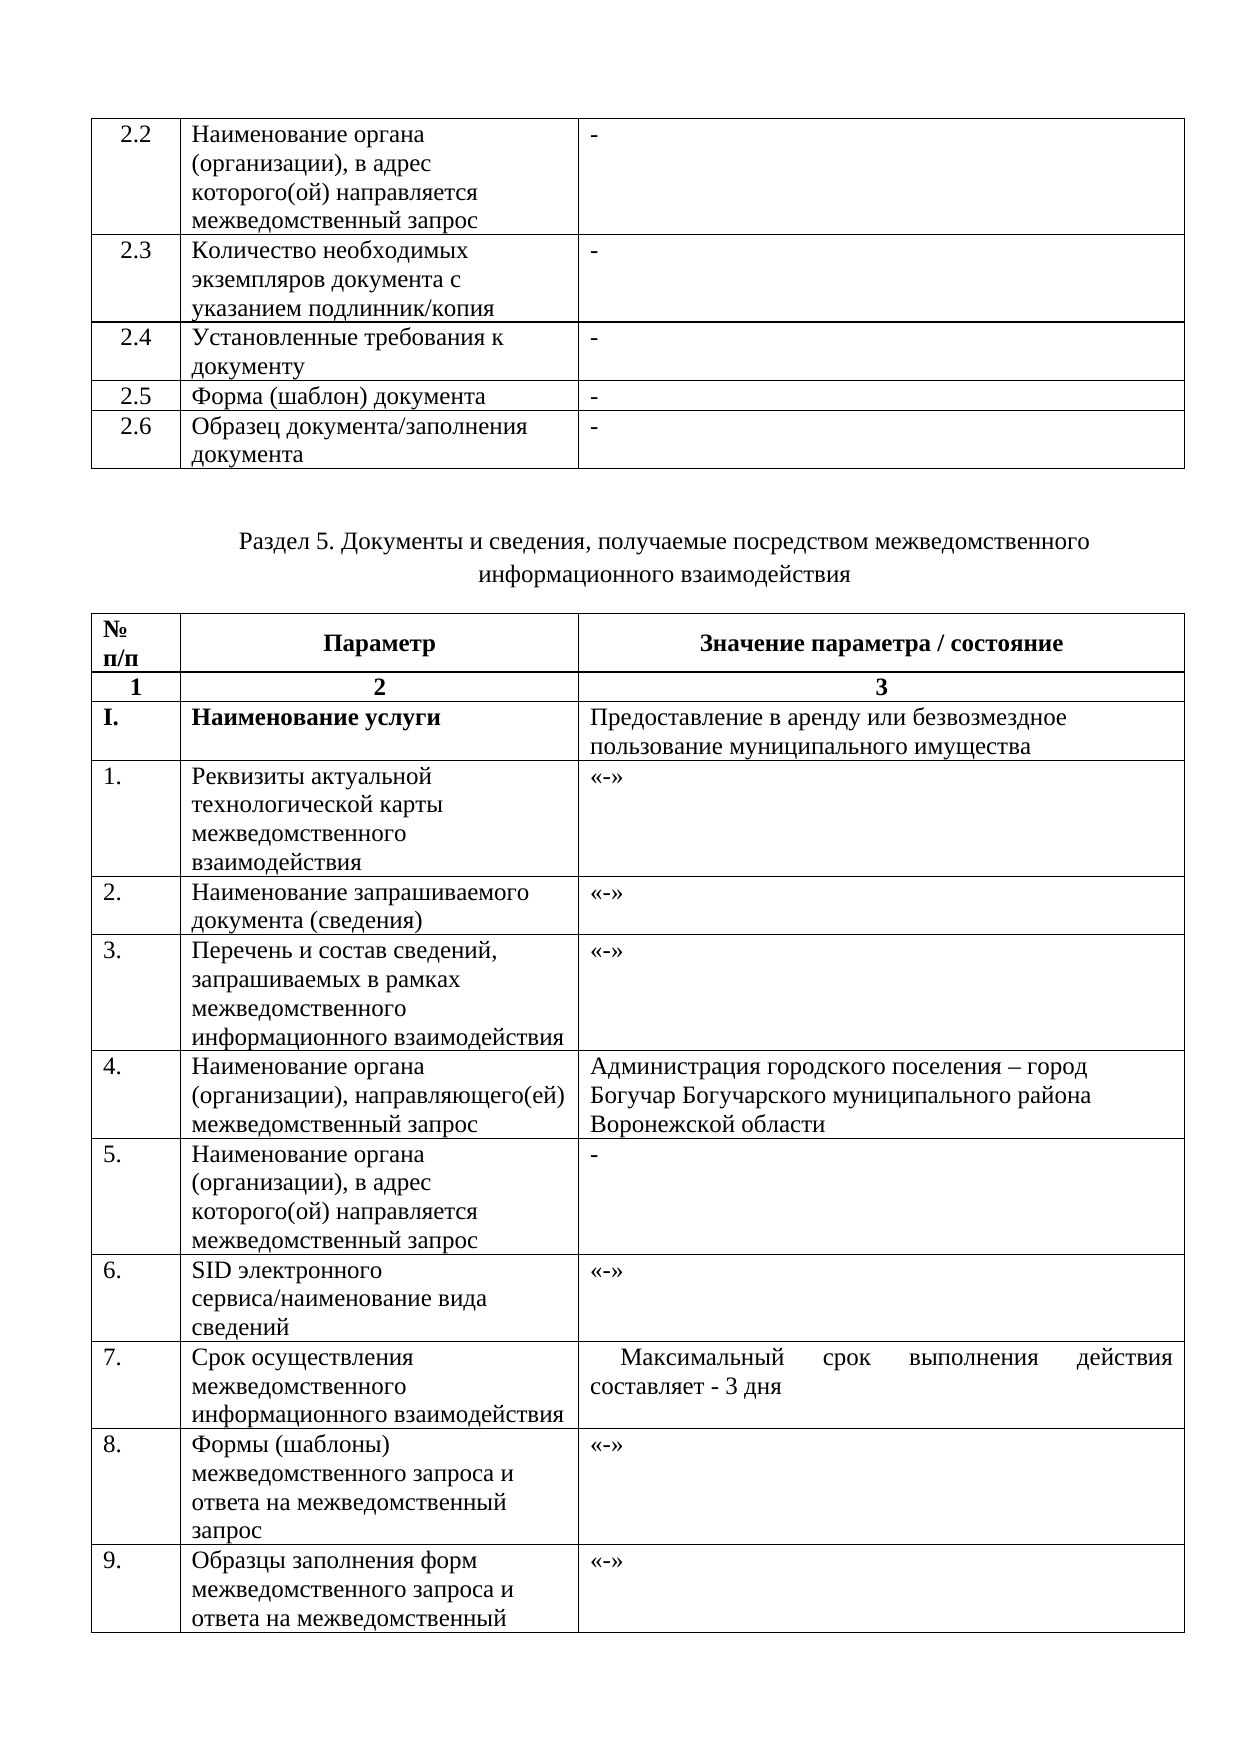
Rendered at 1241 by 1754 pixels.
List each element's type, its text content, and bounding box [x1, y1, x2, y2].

table_cell [92, 1255, 180, 1341]
table_cell «-» [579, 935, 1184, 1050]
table_cell - [579, 119, 1184, 234]
table_cell [92, 877, 180, 934]
table_cell - [579, 1139, 1184, 1254]
table_cell 2 [181, 673, 578, 701]
table_header № п/п [92, 614, 180, 671]
table_cell «-» [579, 1255, 1184, 1341]
table_cell - [579, 381, 1184, 410]
table_cell 2.6 [92, 411, 180, 468]
table_cell Перечень и состав сведений, запрашиваемых в рамках межведомственного информационного взаимодействия [181, 935, 578, 1050]
table_cell 1 [92, 673, 180, 701]
table_cell Установленные требования к документу [181, 323, 578, 380]
table_cell «-» [579, 1545, 1184, 1632]
table_cell «-» [579, 1429, 1184, 1544]
table_cell Количество необходимых экземпляров документа с указанием подлинник/копия [181, 235, 578, 321]
table_cell 2.3 [92, 235, 180, 321]
table_cell [92, 1051, 180, 1138]
table_cell Наименование запрашиваемого документа (сведения) [181, 877, 578, 934]
table_cell [92, 935, 180, 1050]
table_cell - [579, 323, 1184, 380]
table_header Значение параметра / состояние [579, 614, 1184, 671]
table_cell - [579, 411, 1184, 468]
table_cell [92, 1429, 180, 1544]
table_cell [92, 761, 180, 876]
table_cell 2.5 [92, 381, 180, 410]
table_cell Наименование услуги [181, 702, 578, 760]
table_cell [92, 1342, 180, 1428]
table_cell Администрация городского поселения – город Богучар Богучарского муниципального района Воронежской области [579, 1051, 1184, 1138]
table_cell Форма (шаблон) документа [181, 381, 578, 410]
table_cell [92, 1139, 180, 1254]
table_header Параметр [181, 614, 578, 671]
table_cell [92, 1545, 180, 1632]
table_cell «-» [579, 761, 1184, 876]
table_cell «-» [579, 877, 1184, 934]
table_cell Срок осуществления межведомственного информационного взаимодействия [181, 1342, 578, 1428]
table_cell I. [92, 702, 180, 760]
table_cell 2.2 [92, 119, 180, 234]
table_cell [181, 1545, 578, 1632]
table_cell Наименование органа (организации), направляющего(ей) межведомственный запрос [181, 1051, 578, 1138]
text Раздел 5. Документы и сведения, получаемые посредством межведомственного информационного взаимодействия [177, 526, 1152, 588]
table_cell 3 [579, 673, 1184, 701]
table_cell - [579, 235, 1184, 321]
table_cell Максимальный срок выполнения действия составляет - 3 дня [579, 1342, 1184, 1428]
table_cell Предоставление в аренду или безвозмездное пользование муниципального имущества [579, 702, 1184, 760]
table_cell 2.4 [92, 323, 180, 380]
table_cell Реквизиты актуальной технологической карты межведомственного взаимодействия [181, 761, 578, 876]
table_cell Формы (шаблоны) межведомственного запроса и ответа на межведомственный запрос [181, 1429, 578, 1544]
table_cell Наименование органа (организации), в адрес которого(ой) направляется межведомственный запрос [181, 119, 578, 234]
table_cell SID электронного сервиса/наименование вида сведений [181, 1255, 578, 1341]
table_cell Наименование органа (организации), в адрес которого(ой) направляется межведомственный запрос [181, 1139, 578, 1254]
table_cell Образец документа/заполнения документа [181, 411, 578, 468]
